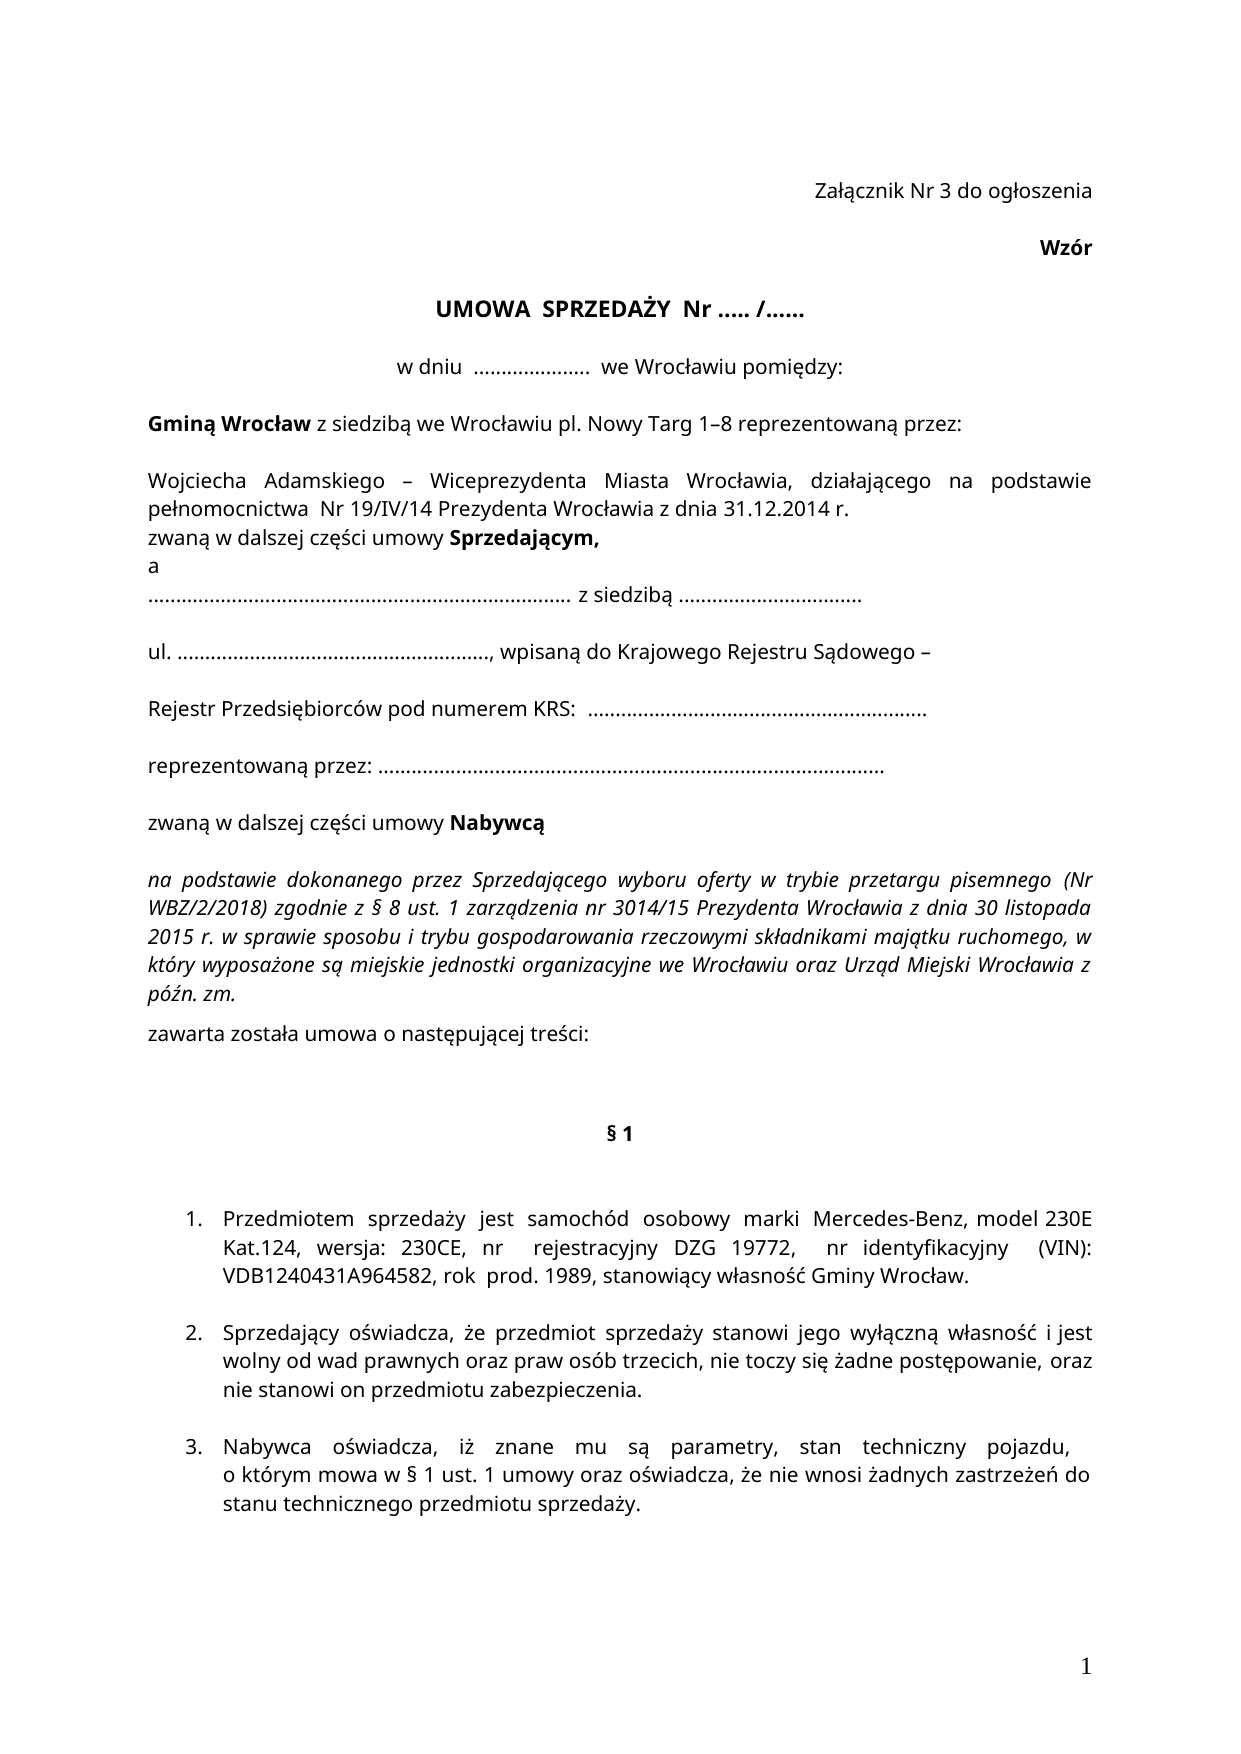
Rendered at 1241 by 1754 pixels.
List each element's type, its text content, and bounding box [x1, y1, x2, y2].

title w dniu ..................... we Wrocławiu pomiędzy: [148, 352, 1092, 381]
list Nabywca oświadcza, iż znane mu są parametry, stan techniczny pojazdu, o którym mowa w § 1 ust. 1 umowy oraz oświadcza, że nie wnosi żadnych zastrzeżeń do stanu technicznego przedmiotu sprzedaży. [185, 1432, 1092, 1517]
text zwaną w dalszej części umowy Sprzedającym, [148, 523, 1146, 551]
text ul. ........................................................, wpisaną do Krajowego Rejestru Sądowego – [148, 637, 1092, 666]
list Sprzedający oświadcza, że przedmiot sprzedaży stanowi jego wyłączną własność i jest wolny od wad prawnych oraz praw osób trzecich, nie toczy się żadne postępowanie, oraz nie stanowi on przedmiotu zabezpieczenia. [185, 1318, 1092, 1403]
text a [148, 551, 1111, 580]
title UMOWA SPRZEDAŻY Nr ..... /...... [148, 293, 1092, 324]
text § 1 [148, 1119, 1092, 1147]
title Załącznik Nr 3 do ogłoszenia [148, 176, 1092, 204]
text zawarta została umowa o następującej treści: [148, 1019, 1092, 1048]
text ............................................................................ z siedzibą ................................. [148, 580, 1092, 608]
text Wojciecha Adamskiego – Wiceprezydenta Miasta Wrocławia, działającego na podstawie pełnomocnictwa Nr 19/IV/14 Prezydenta Wrocławia z dnia 31.12.2014 r. [148, 466, 1092, 523]
list Przedmiotem sprzedaży jest samochód osobowy marki Mercedes-Benz, model 230E Kat.124, wersja: 230CE, nr rejestracyjny DZG 19772, nr identyfikacyjny (VIN): VDB1240431A964582, rok prod. 1989, stanowiący własność Gminy Wrocław. [185, 1204, 1092, 1290]
title Wzór [148, 233, 1092, 261]
text reprezentowaną przez: ........................................................................................... [148, 751, 1092, 779]
text Gminą Wrocław z siedzibą we Wrocławiu pl. Nowy Targ 1–8 reprezentowaną przez: [148, 409, 1092, 438]
text Rejestr Przedsiębiorców pod numerem KRS: ............................................................. [148, 694, 1092, 722]
text zwaną w dalszej części umowy Nabywcą [148, 808, 1092, 836]
text na podstawie dokonanego przez Sprzedającego wyboru oferty w trybie przetargu pisemnego (Nr WBZ/2/2018) zgodnie z § 8 ust. 1 zarządzenia nr 3014/15 Prezydenta Wrocławia z dnia 30 listopada 2015 r. w sprawie sposobu i trybu gospodarowania rzeczowymi składnikami majątku ruchomego, w który wyposażone są miejskie jednostki organizacyjne we Wrocławiu oraz Urząd Miejski Wrocławia z późn. zm. [148, 865, 1092, 1007]
